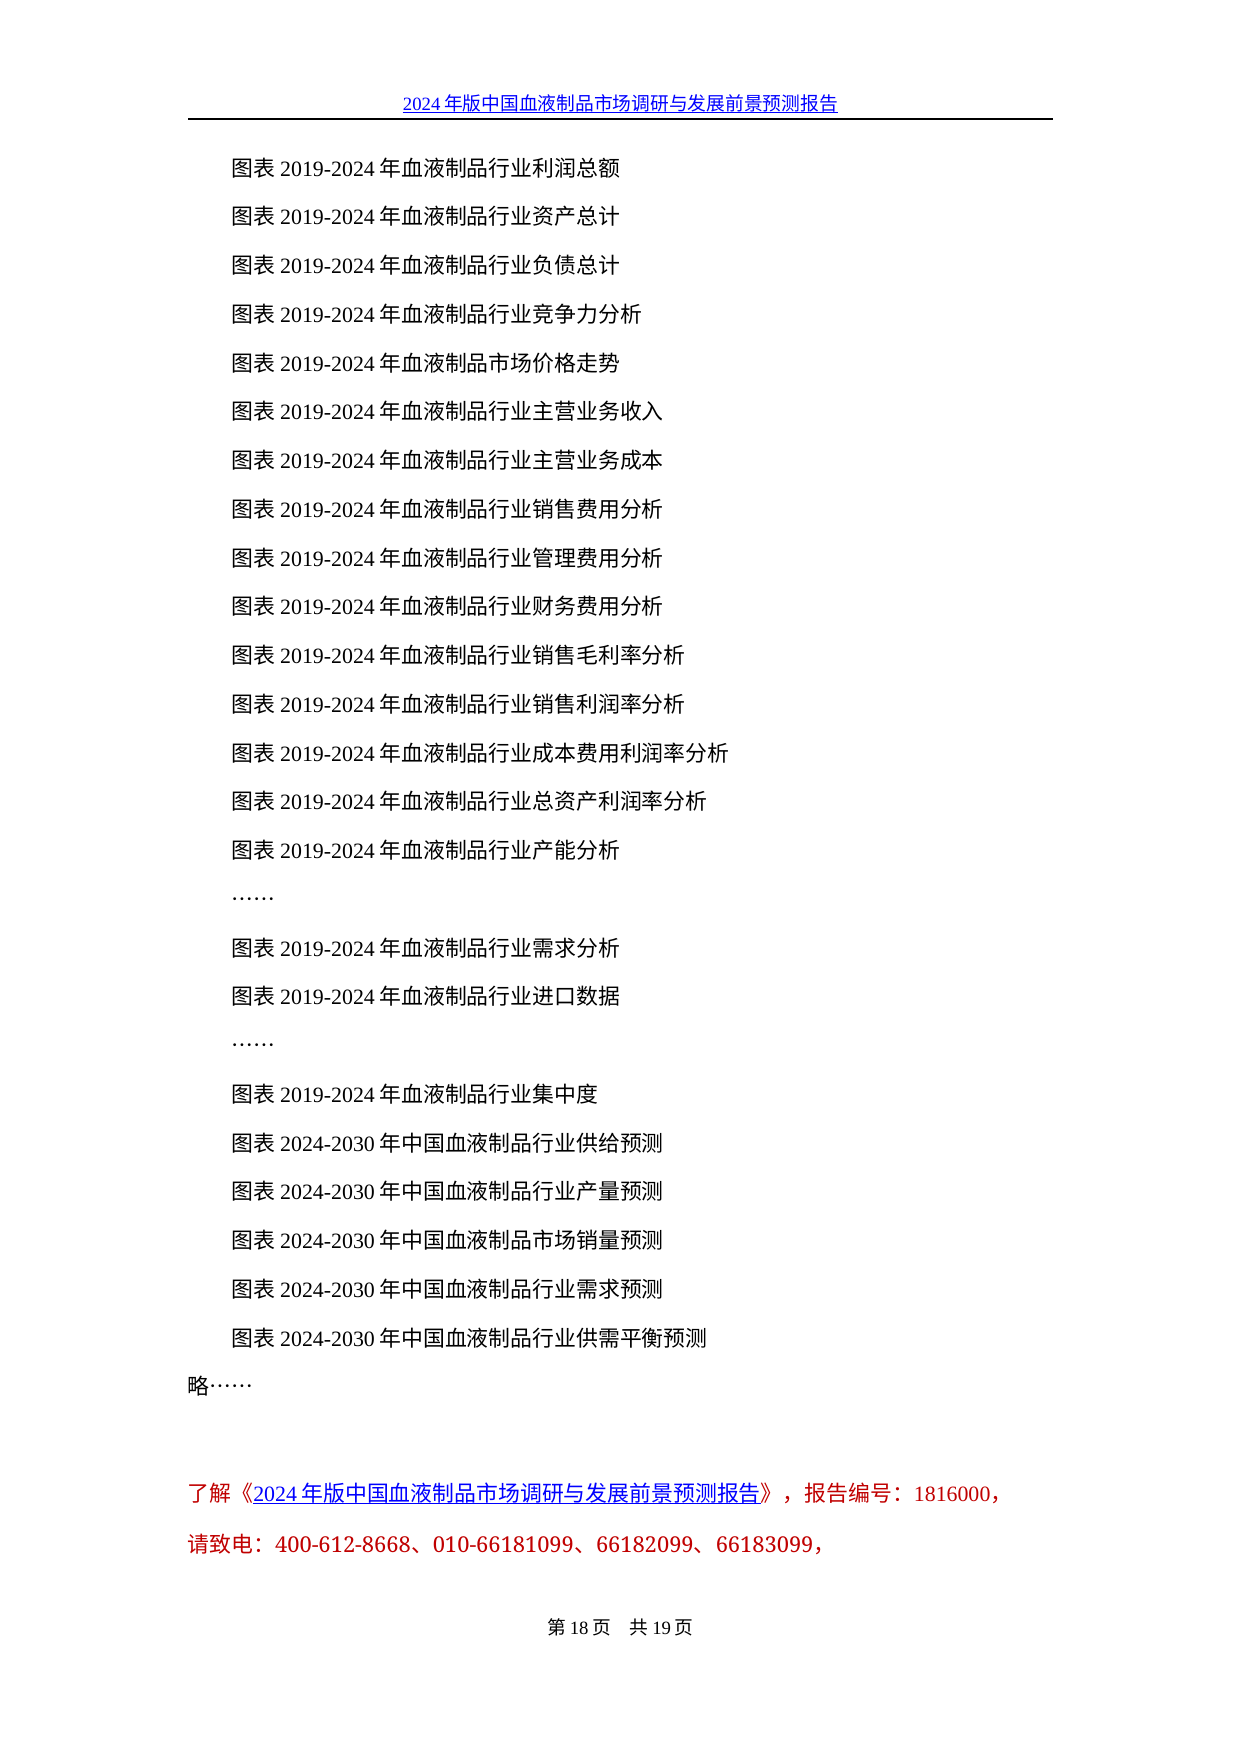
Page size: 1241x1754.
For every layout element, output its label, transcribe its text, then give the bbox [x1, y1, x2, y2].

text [187, 150, 1053, 1401]
text 了解《2024年版中国血液制品市场调研与发展前景预测报告》，报告编号：1816000， [187, 1475, 1053, 1508]
text 请致电：400-612-8668、010-66181099、66182099、66183099， [187, 1527, 1053, 1559]
